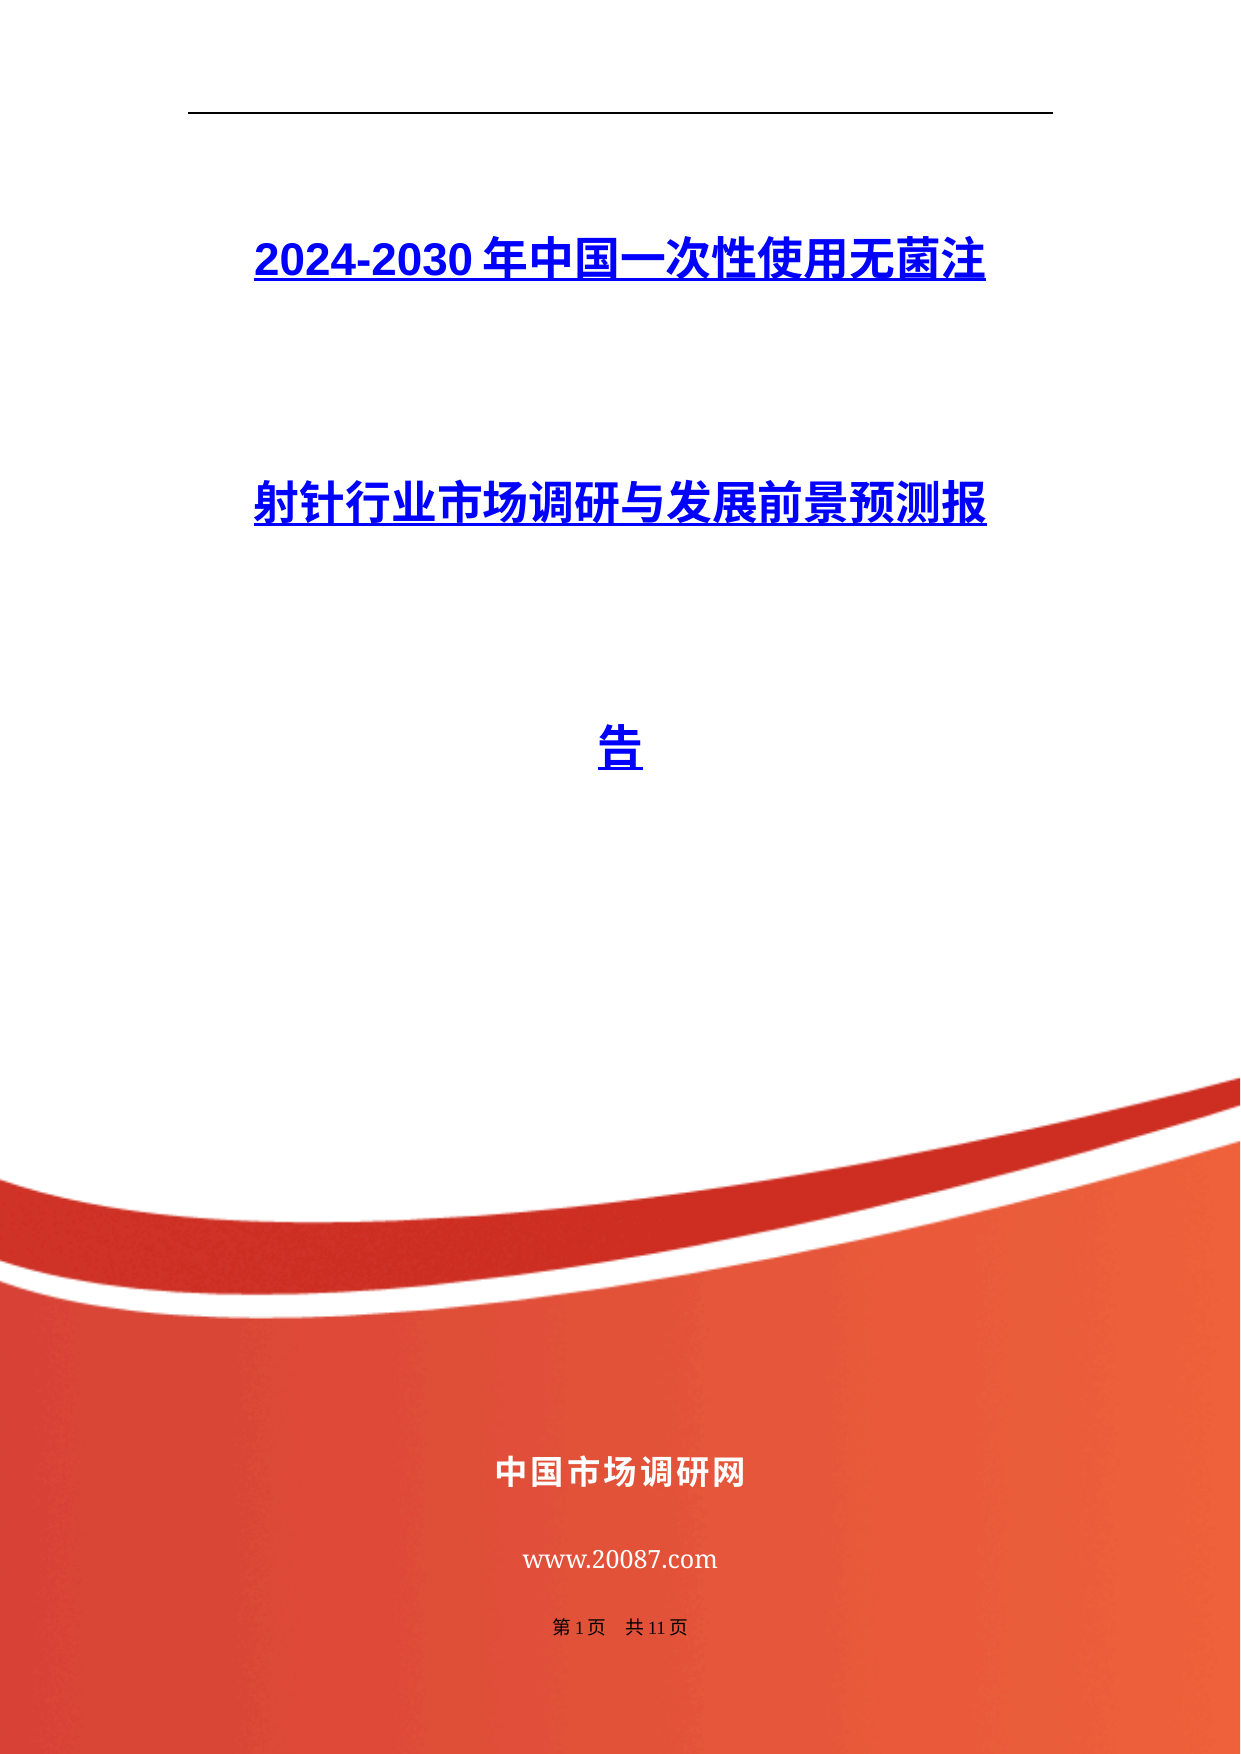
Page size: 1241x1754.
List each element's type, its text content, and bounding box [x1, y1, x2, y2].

picture [0, 1006, 1241, 1754]
text www.20087.com [187, 1526, 1053, 1591]
subtitle 中国市场调研网 [187, 1437, 1053, 1502]
table_header 2024-2030年中国一次性使用无菌注射针行业市场调研与发展前景预测报告 [188, 207, 1053, 871]
